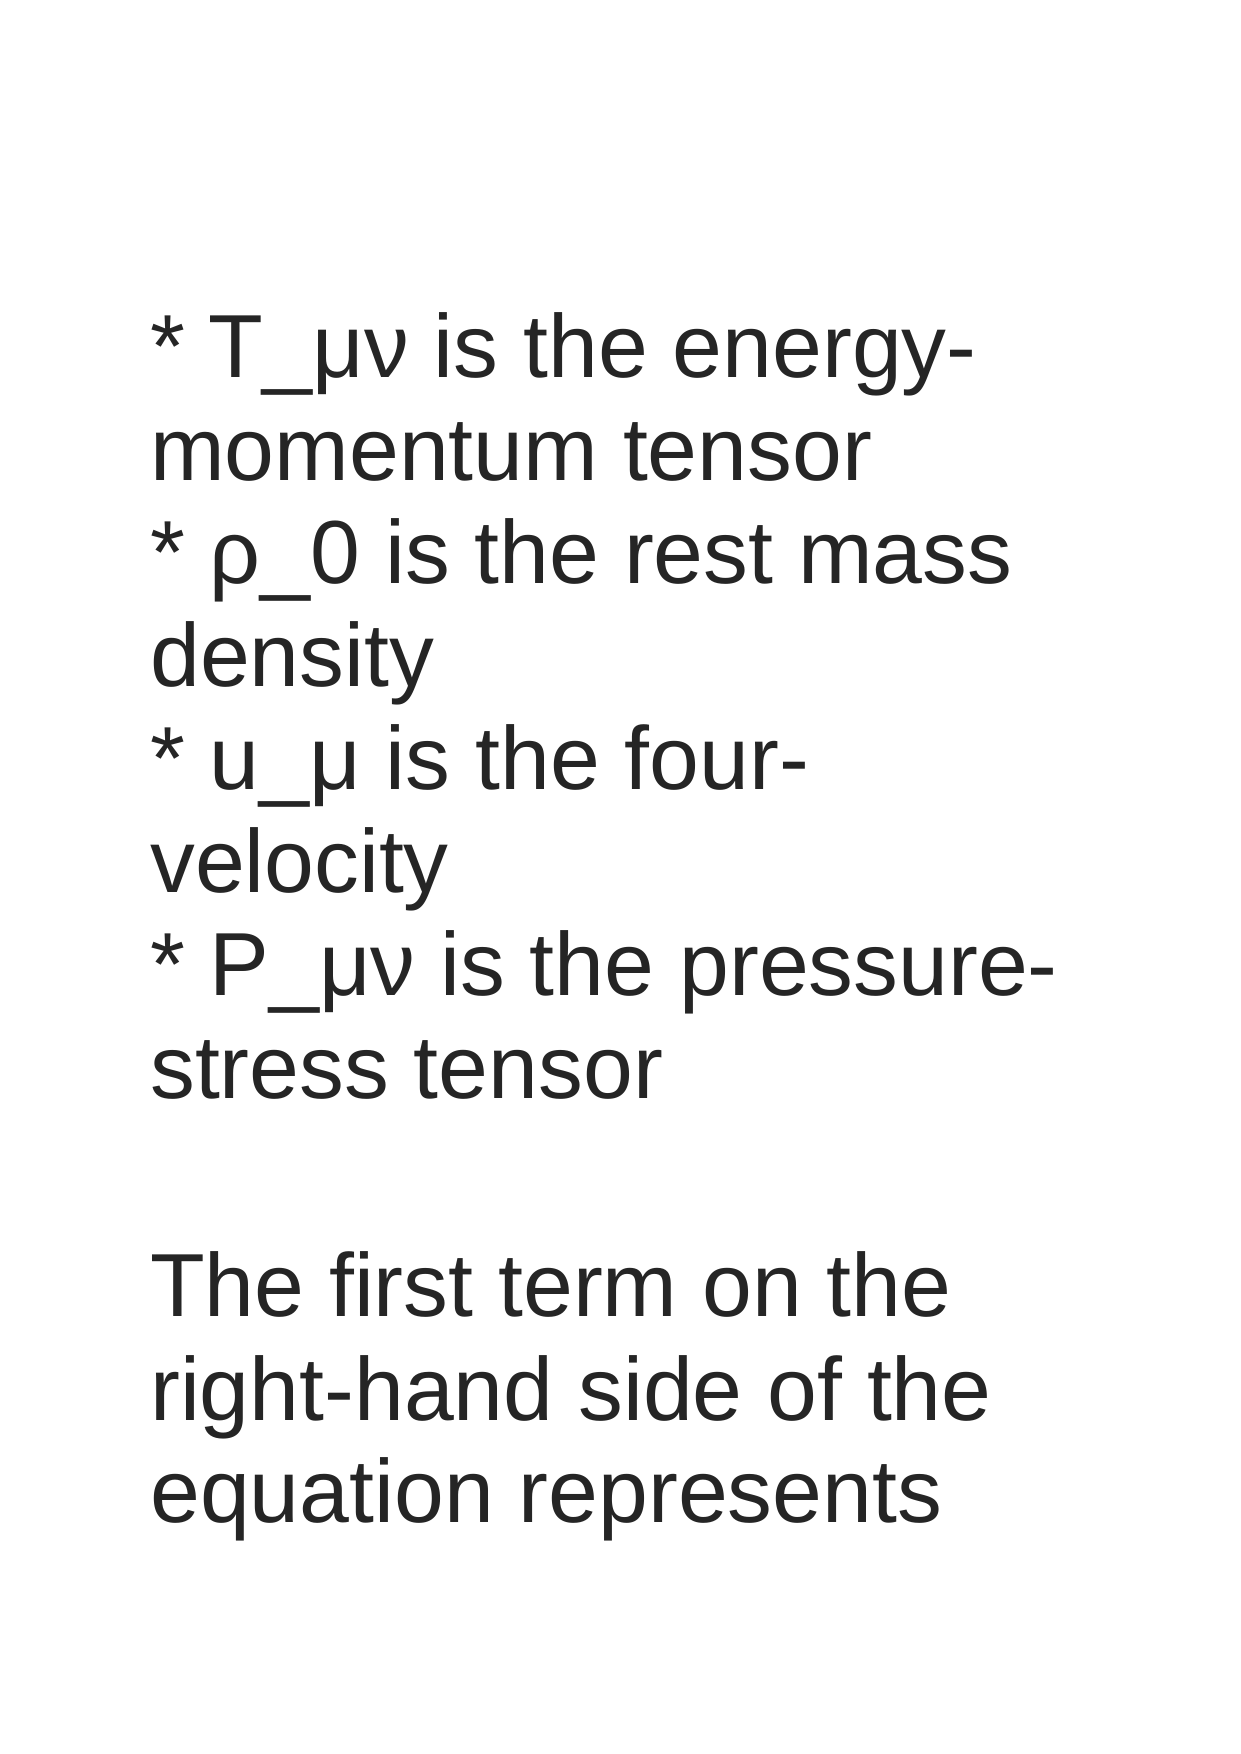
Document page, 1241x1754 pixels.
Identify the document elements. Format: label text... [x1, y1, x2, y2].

text * u_μ is the four-velocity [150, 711, 1090, 917]
text * ρ_0 is the rest mass density [150, 505, 1090, 711]
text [150, 1239, 1090, 1548]
text * P_μν is the pressure-stress tensor [150, 917, 1090, 1123]
text * T_μν is the energy-momentum tensor [150, 299, 1090, 505]
